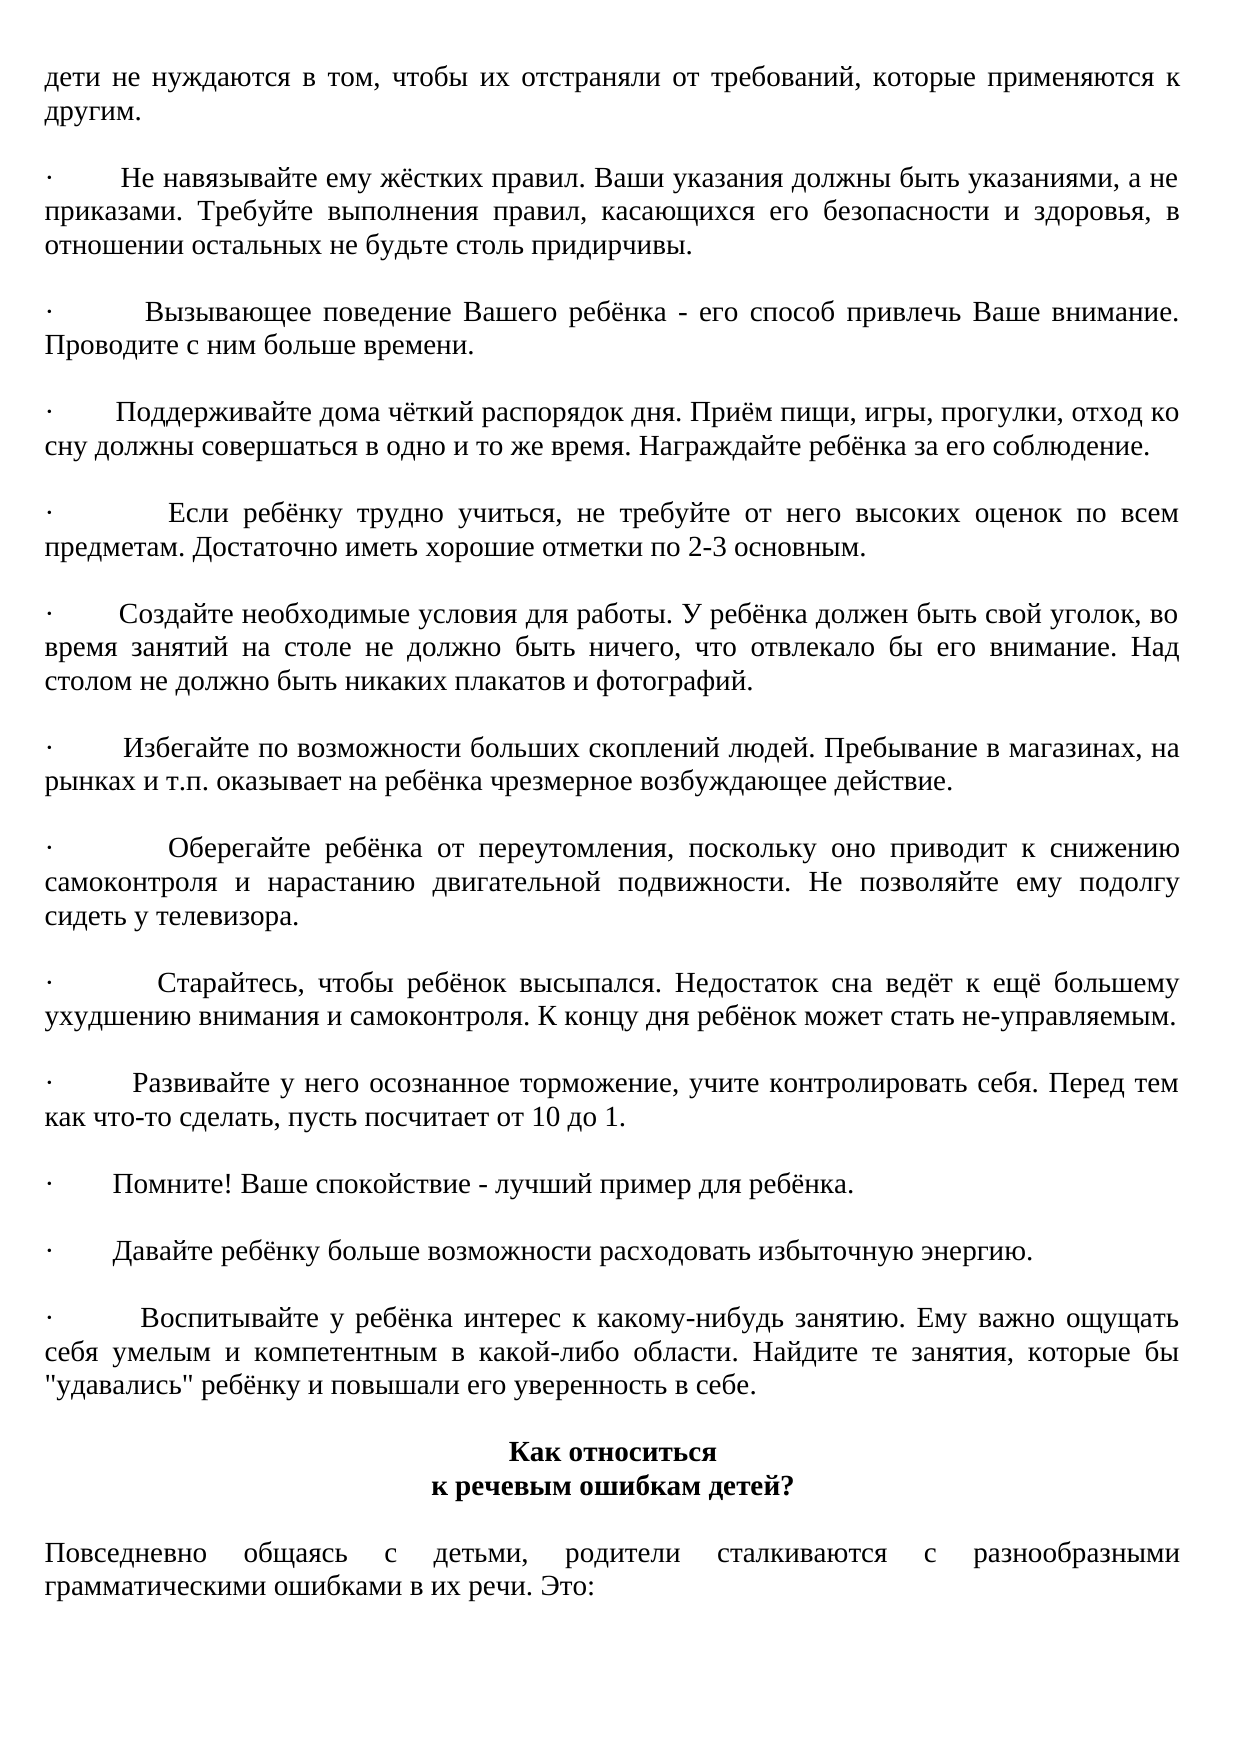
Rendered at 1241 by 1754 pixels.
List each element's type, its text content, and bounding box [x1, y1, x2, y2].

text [44, 59, 1181, 126]
text · Создайте необходимые условия для работы. У ребёнка должен быть свой уголок, во время занятий на столе не должно быть ничего, что отвлекало бы его внимание. Над столом не должно быть никаких плакатов и фотографий. [44, 596, 1181, 696]
text · Поддерживайте дома чёткий распорядок дня. Приём пищи, игры, прогулки, отход ко сну должны совершаться в одно и то же время. Награждайте ребёнка за его соблюдение. [44, 394, 1181, 462]
text · Давайте ребёнку больше возможности расходовать избыточную энергию. [44, 1233, 1181, 1267]
text · Не навязывайте ему жёстких правил. Ваши указания должны быть указаниями, а не приказами. Требуйте выполнения правил, касающихся его безопасности и здоровья, в отношении остальных не будьте столь придирчивы. [44, 160, 1181, 260]
text · Избегайте по возможности больших скоплений людей. Пребывание в магазинах, на рынках и т.п. оказывает на ребёнка чрезмерное возбуждающее действие. [44, 730, 1181, 797]
text · Вызывающее поведение Вашего ребёнка - его способ привлечь Ваше внимание. Проводите с ним больше времени. [44, 294, 1181, 361]
text · Развивайте у него осознанное торможение, учите контролировать себя. Перед тем как что-то сделать, пусть посчитает от 10 до 1. [44, 1065, 1181, 1132]
text Как относиться [44, 1434, 1181, 1468]
text · Старайтесь, чтобы ребёнок высыпался. Недостаток сна ведёт к ещё большему ухудшению внимания и самоконтроля. К концу дня ребёнок может стать не-управляемым. [44, 965, 1181, 1032]
text Повседневно общаясь с детьми, родители сталкиваются с разнообразными грамматическими ошибками в их речи. Это: [44, 1535, 1181, 1602]
text · Помните! Ваше спокойствие - лучший пример для ребёнка. [44, 1166, 1181, 1199]
text · Если ребёнку трудно учиться, не требуйте от него высоких оценок по всем предметам. Достаточно иметь хорошие отметки по 2-3 основным. [44, 495, 1181, 562]
text · Оберегайте ребёнка от переутомления, поскольку оно приводит к снижению самоконтроля и нарастанию двигательной подвижности. Не позволяйте ему подолгу сидеть у телевизора. [44, 831, 1181, 931]
text · Воспитывайте у ребёнка интерес к какому-нибудь занятию. Ему важно ощущать себя умелым и компетентным в какой-либо области. Найдите те занятия, которые бы "удавались" ребёнку и повышали его уверенность в себе. [44, 1300, 1181, 1401]
text к речевым ошибкам детей? [44, 1468, 1181, 1501]
